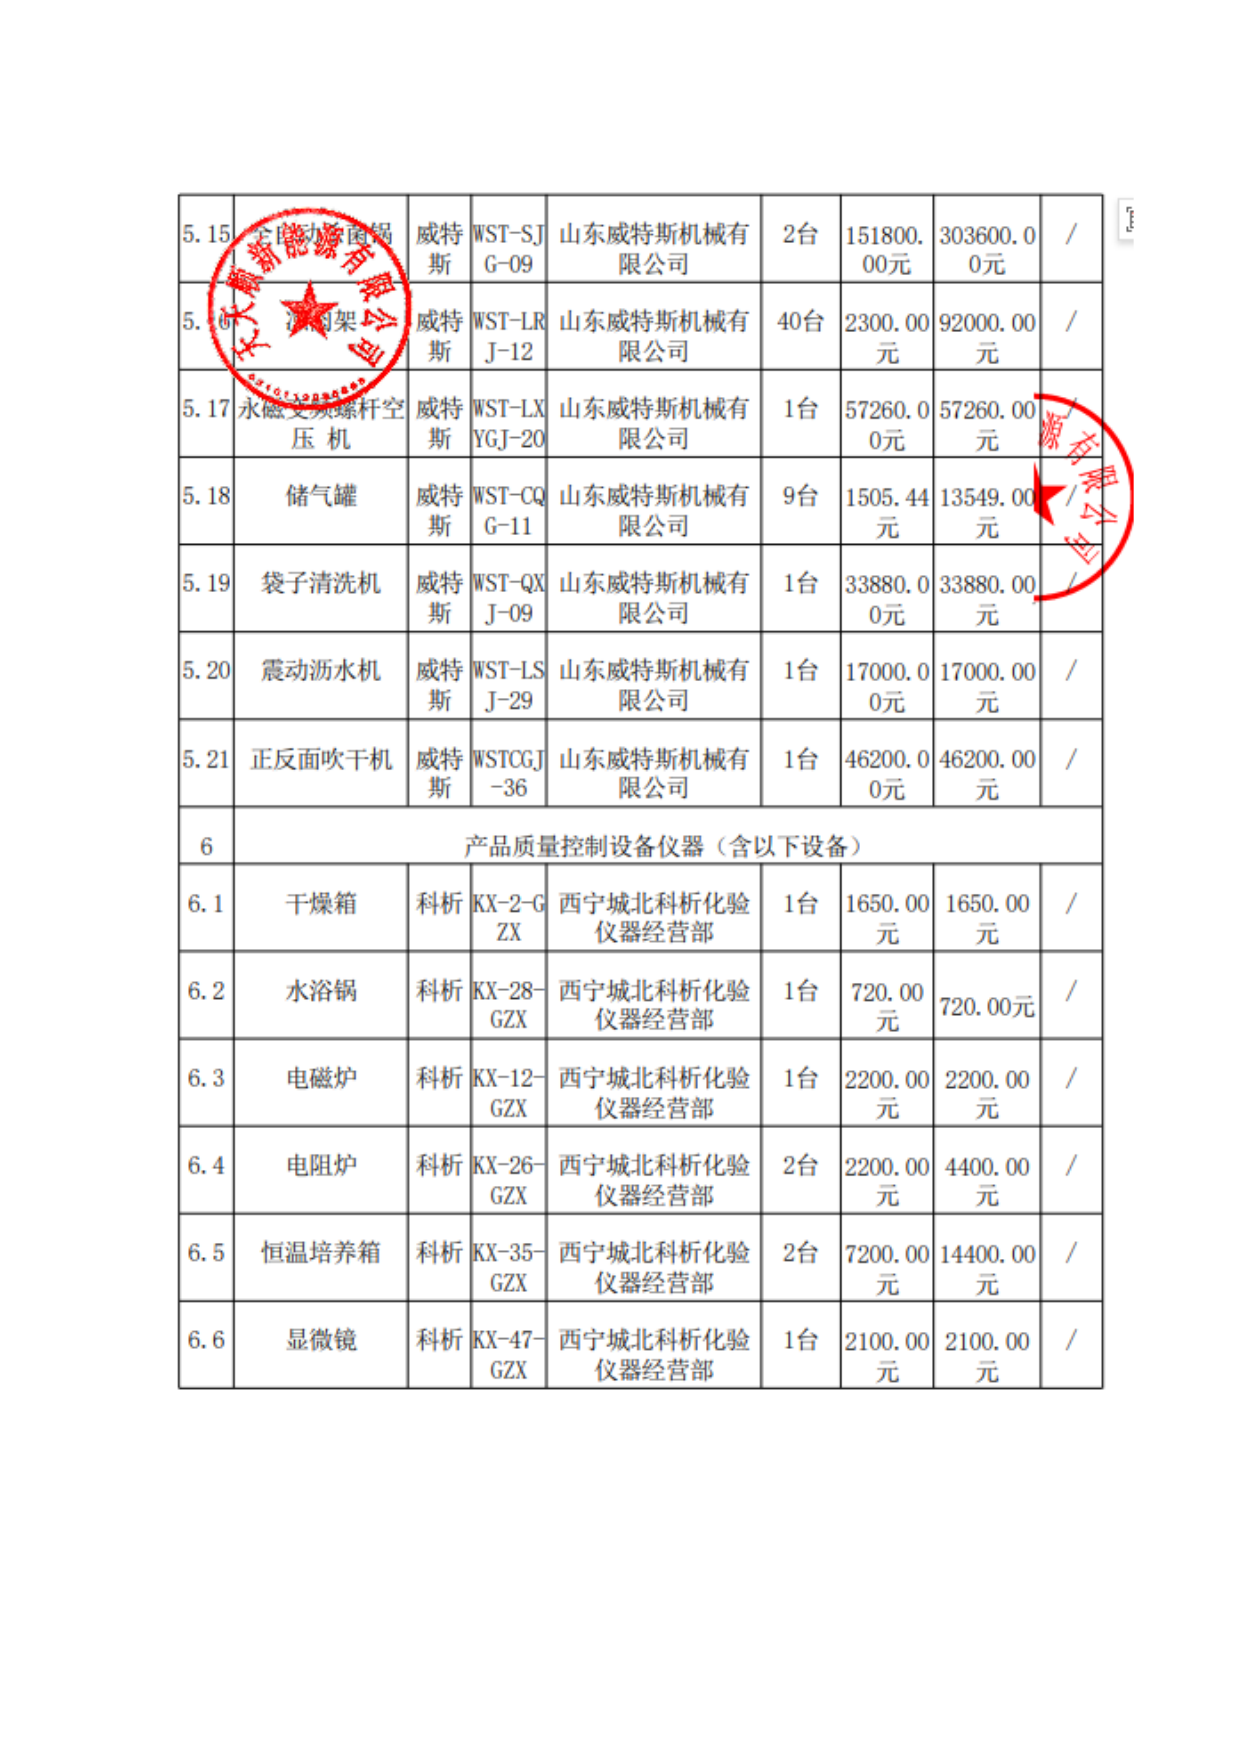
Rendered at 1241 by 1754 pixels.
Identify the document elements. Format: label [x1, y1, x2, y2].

picture [100, 162, 1134, 1445]
